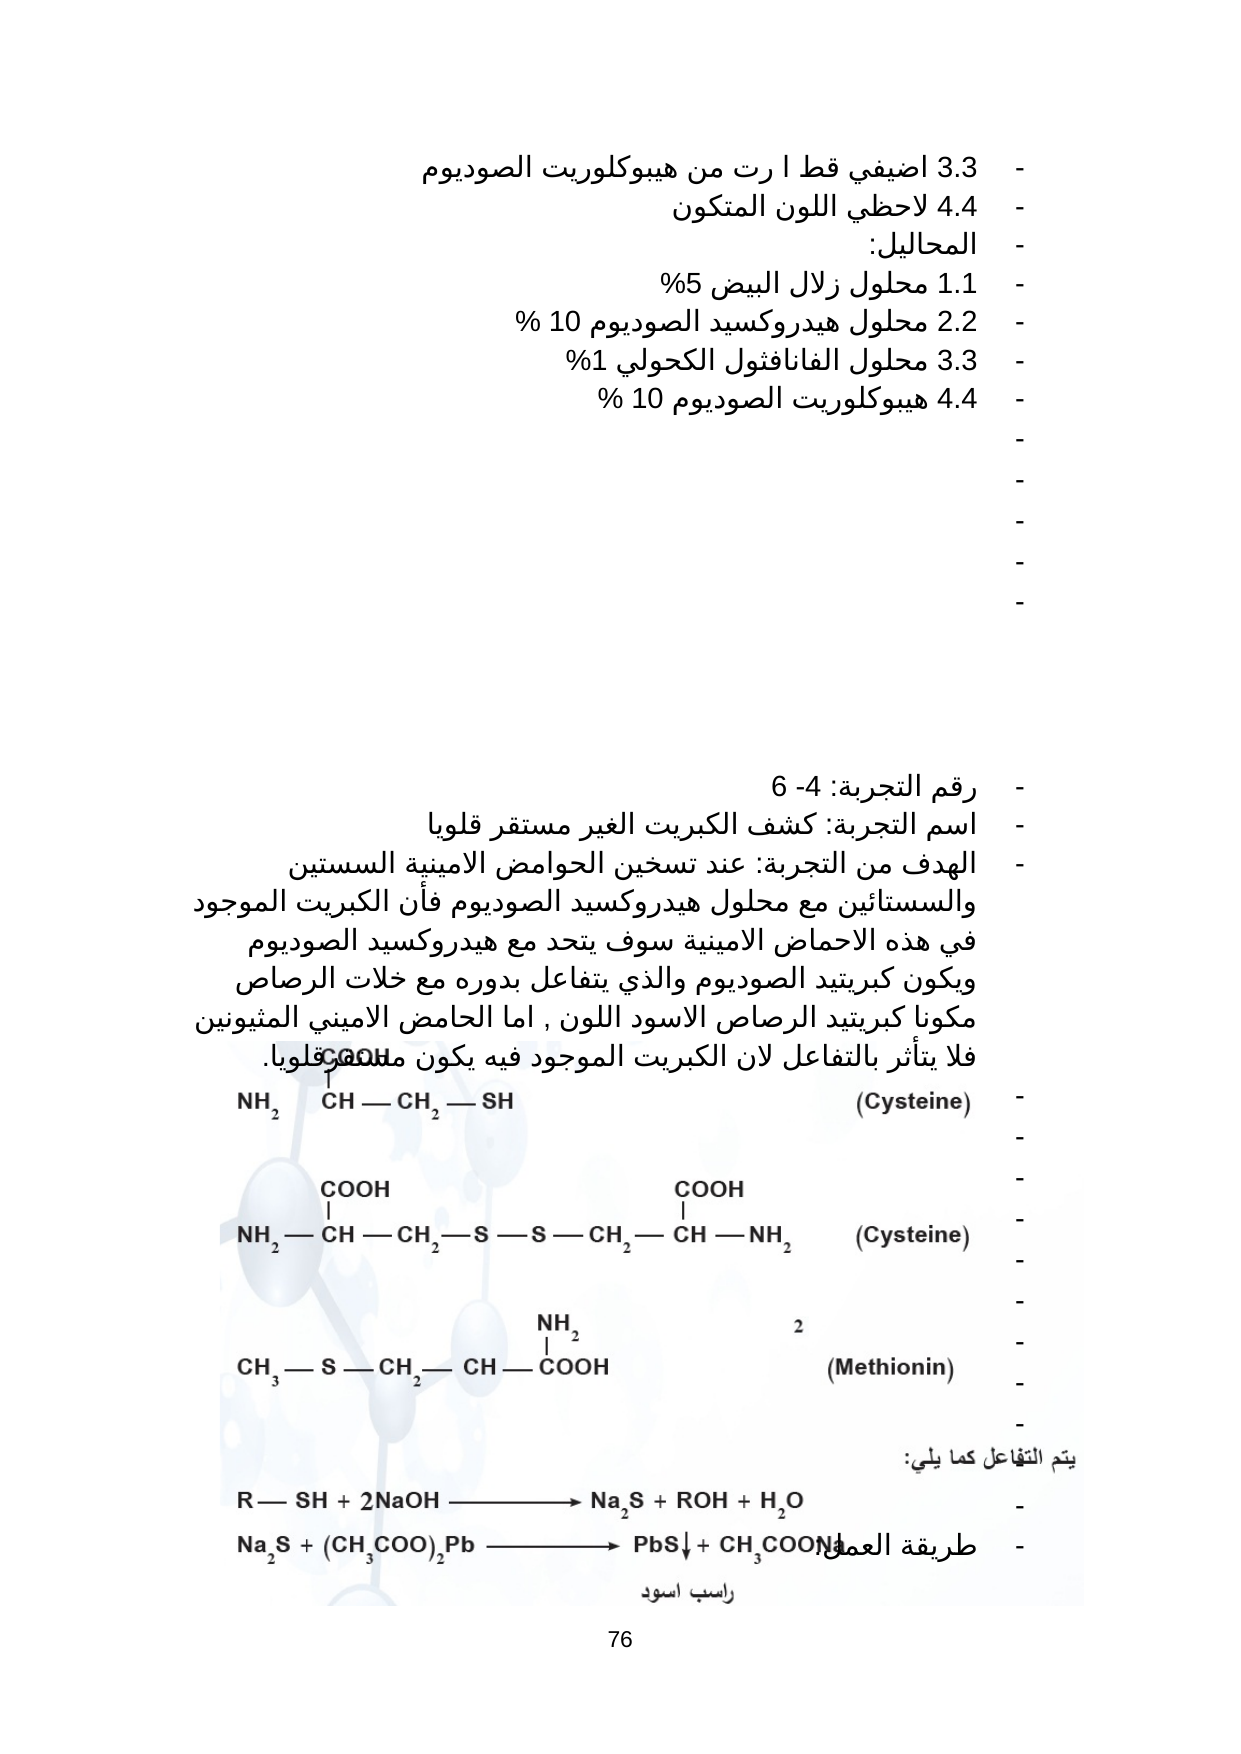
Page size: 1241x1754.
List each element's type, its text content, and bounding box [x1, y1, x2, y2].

list 2.2 محلول هيدروكسيد الصوديوم 10 % [187, 304, 1015, 338]
list 4.4 لاحظي اللون المتكون [187, 188, 1015, 222]
list طريقة العمل: [187, 1527, 1015, 1561]
picture [219, 1041, 1084, 1606]
list المحاليل: [187, 227, 1015, 261]
list رقم التجربة: 4- 6 [187, 769, 1015, 802]
list 4.4 هيبوكلوريت الصوديوم 10 % [187, 381, 1015, 415]
list الهدف من التجربة: عند تسخين الحوامض الامينية السستين والسستائين مع محلول هيدروكسيد الصوديوم فأن الكبريت الموجود في هذه الاحماض الامينية سوف يتحد مع هيدروكسيد الصوديوم ويكون كبريتيد الصوديوم والذي يتفاعل بدوره مع خلات الرصاص مكونا كبريتيد الرصاص الاسود اللون , اما الحامض الاميني المثيونين فلا يتأثر بالتفاعل لان الكبريت الموجود فيه يكون مستقرقلويا. [187, 846, 1015, 1072]
list 3.3 محلول الفانافثول الكحولي 1% [187, 343, 1015, 376]
list 3.3 اضيفي قط ا رت من هيبوكلوريت الصوديوم [187, 150, 1015, 183]
list 1.1 محلول زلال البيض 5% [187, 266, 1015, 299]
list اسم التجربة: كشف الكبريت الغير مستقر قلويا [187, 807, 1015, 841]
